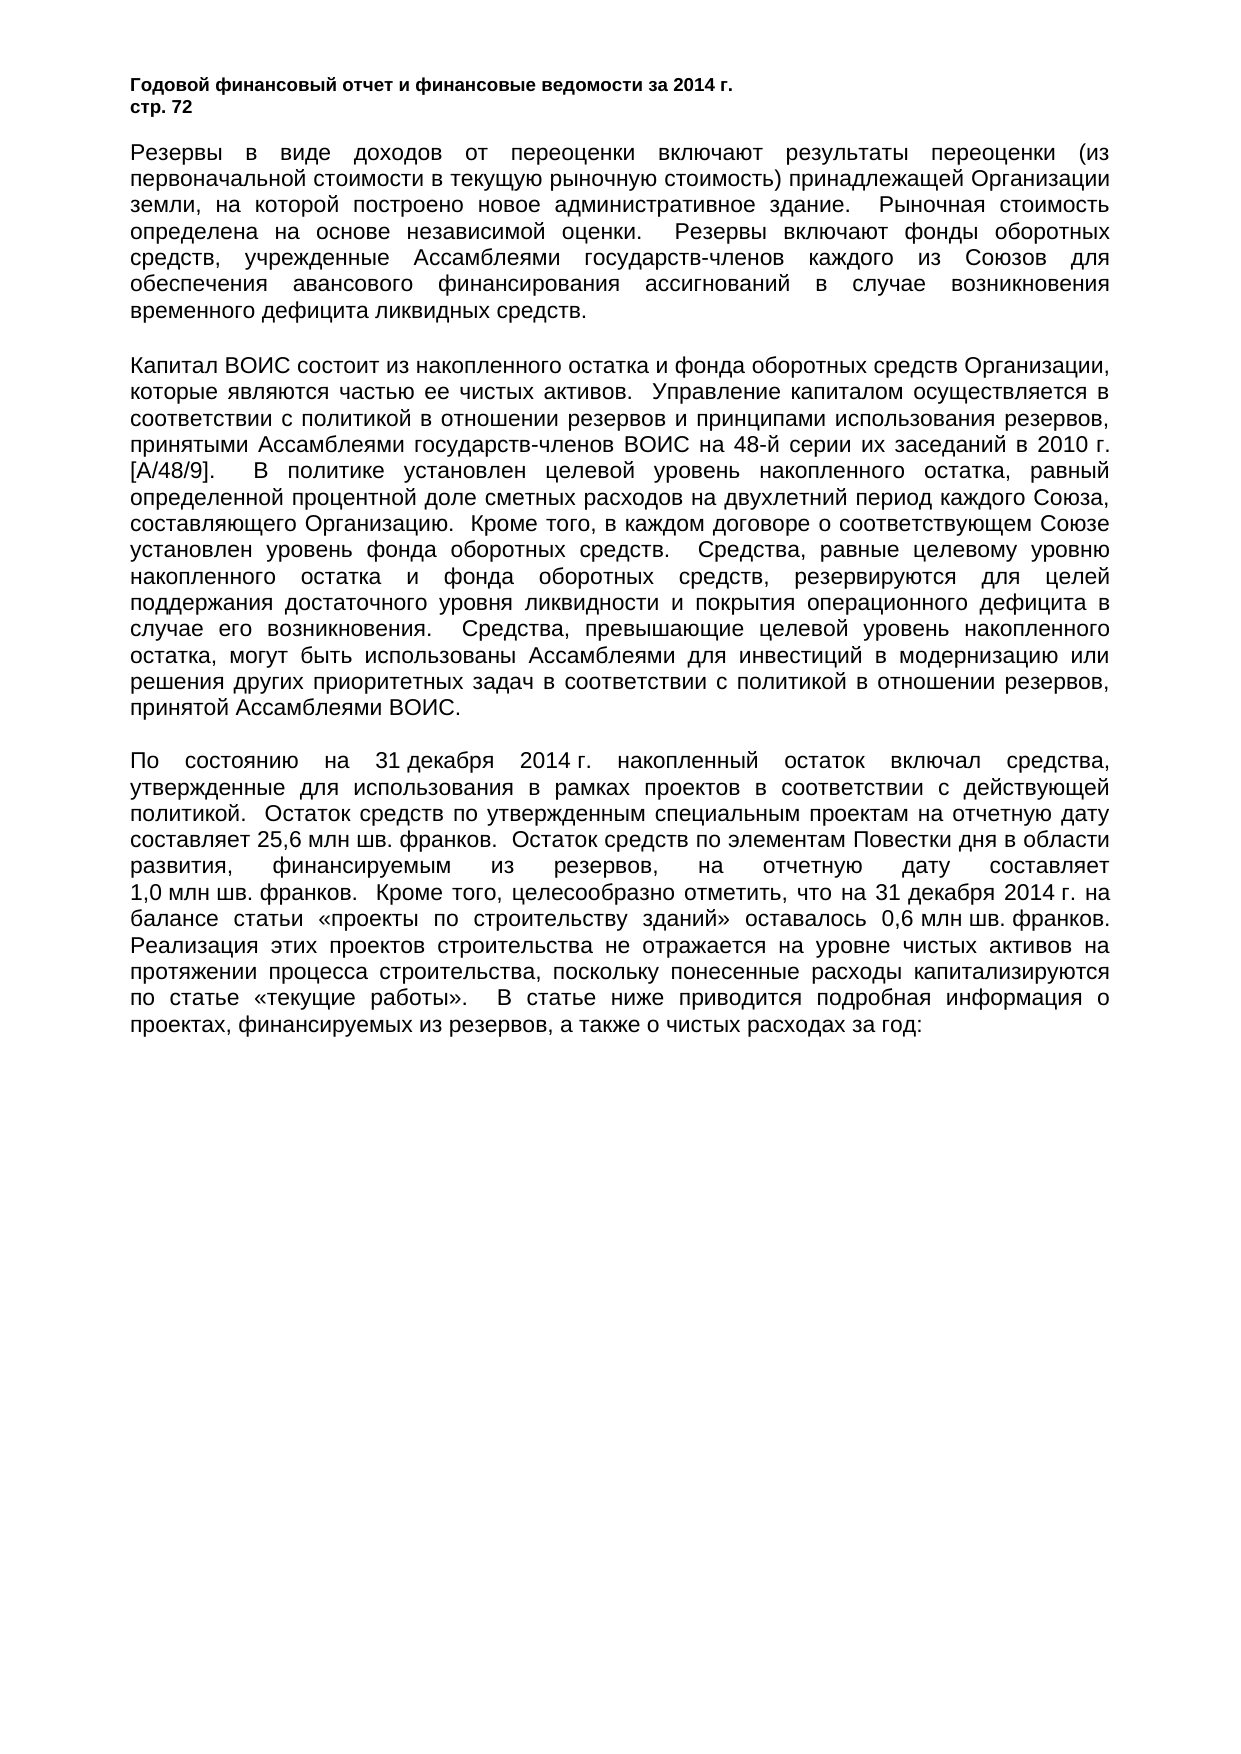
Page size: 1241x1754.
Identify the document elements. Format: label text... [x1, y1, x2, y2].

text Капитал ВОИС состоит из накопленного остатка и фонда оборотных средств Организации, которые являются частью ее чистых активов. Управление капиталом осуществляется в соответствии с политикой в отношении резервов и принципами использования резервов, принятыми Ассамблеями государств-членов ВОИС на 48-й серии их заседаний в 2010 г. [A/48/9]. В политике установлен целевой уровень накопленного остатка, равный определенной процентной доле сметных расходов на двухлетний период каждого Союза, составляющего Организацию. Кроме того, в каждом договоре о соответствующем Союзе установлен уровень фонда оборотных средств. Средства, равные целевому уровню накопленного остатка и фонда оборотных средств, резервируются для целей поддержания достаточного уровня ликвидности и покрытия операционного дефицита в случае его возникновения. Средства, превышающие целевой уровень накопленного остатка, могут быть использованы Ассамблеями для инвестиций в модернизацию или решения других приоритетных задач в соответствии с политикой в отношении резервов, принятой Ассамблеями ВОИС. [130, 352, 1110, 721]
text Резервы в виде доходов от переоценки включают результаты переоценки (из первоначальной стоимости в текущую рыночную стоимость) принадлежащей Организации земли, на которой построено новое административное здание. Рыночная стоимость определена на основе независимой оценки. Резервы включают фонды оборотных средств, учрежденные Ассамблеями государств-членов каждого из Союзов для обеспечения авансового финансирования ассигнований в случае возникновения временного дефицита ликвидных средств. [130, 138, 1110, 323]
text По состоянию на 31 декабря 2014 г. накопленный остаток включал средства, утвержденные для использования в рамках проектов в соответствии с действующей политикой. Остаток средств по утвержденным специальным проектам на отчетную дату составляет 25,6 млн шв. франков. Остаток средств по элементам Повестки дня в области развития, финансируемым из резервов, на отчетную дату составляет 1,0 млн шв. франков. Кроме того, целесообразно отметить, что на 31 декабря 2014 г. на балансе статьи «проекты по строительству зданий» оставалось 0,6 млн шв. франков. Реализация этих проектов строительства не отражается на уровне чистых активов на протяжении процесса строительства, поскольку понесенные расходы капитализируются по статье «текущие работы». В статье ниже приводится подробная информация о проектах, финансируемых из резервов, а также о чистых расходах за год: [130, 747, 1110, 1037]
